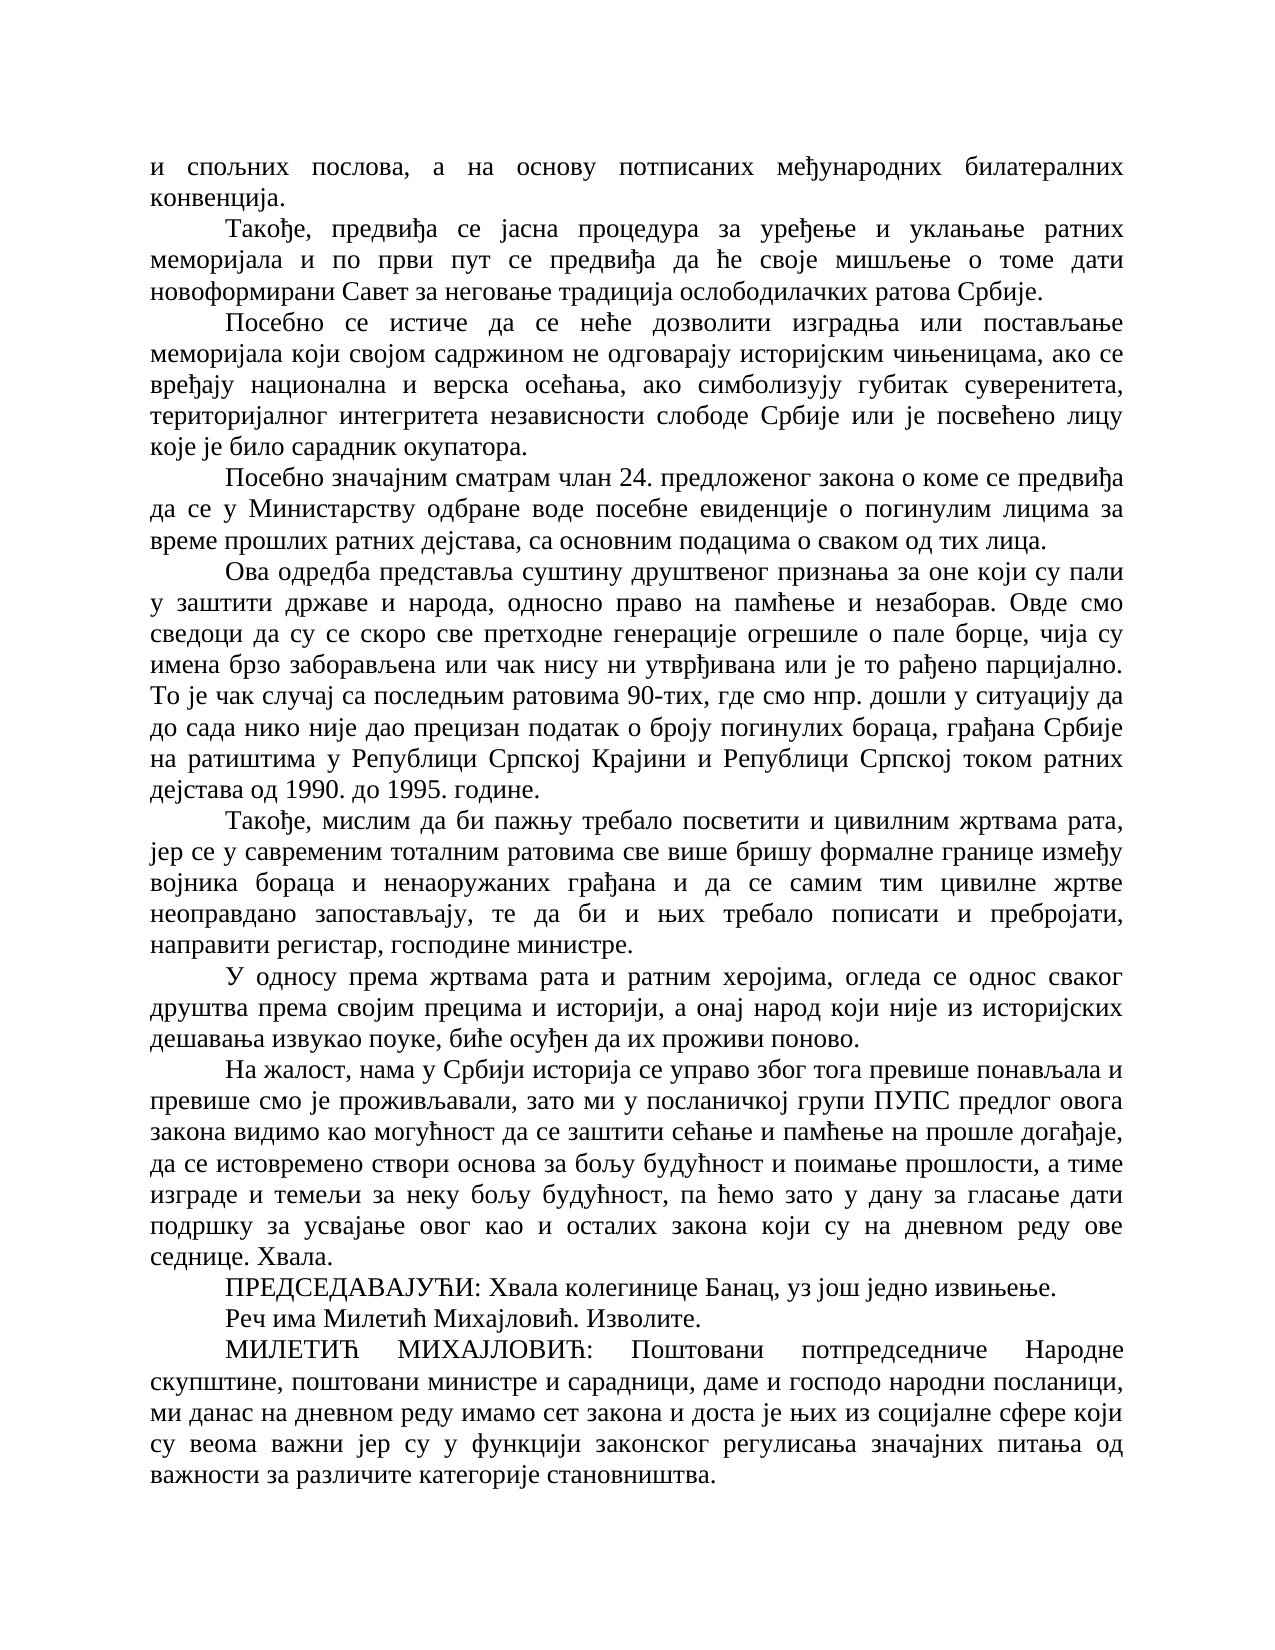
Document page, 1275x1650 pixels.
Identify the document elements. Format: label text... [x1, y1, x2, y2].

text Посебно се истиче да се неће дозволити изградња или постављање меморијала који својом садржином не одговарају историјским чињеницама, ако се вређају национална и верска осећања, ако симболизују губитак суверенитета, територијалног интегритета независности слободе Србије или је посвећено лицу које је било сарадник окупатора. [150, 306, 1125, 461]
text Такође, предвиђа се јасна процедура за уређење и уклањање ратних меморијала и по први пут се предвиђа да ће своје мишљење о томе дати новоформирани Савет за неговање традиција ослободилачких ратова Србије. [150, 212, 1125, 306]
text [150, 150, 1125, 212]
text ПРЕДСЕДАВАЈУЋИ: Хвала колегинице Банац, уз још једно извињење. [150, 1271, 1125, 1302]
text МИЛЕТИЋ МИХАЈЛОВИЋ: Поштовани потпредседниче Народне скупштине, поштовани министре и сарадници, даме и господо народни посланици, ми данас на дневном реду имамо сет закона и доста је њих из социјалне сфере који су веома важни јер су у функцији законског регулисања значајних питања од важности за различите категорије становништва. [150, 1333, 1125, 1489]
text Реч има Милетић Михајловић. Изволите. [150, 1302, 1125, 1333]
text У односу према жртвама рата и ратним херојима, огледа се однос сваког друштва према својим прецима и историји, а онај народ који није из историјских дешавања извукао поуке, биће осуђен да их проживи поново. [150, 960, 1125, 1053]
text Такође, мислим да би пажњу требало посветити и цивилним жртвама рата, јер се у савременим тоталним ратовима све више бришу формалне границе између војника бораца и ненаоружаних грађана и да се самим тим цивилне жртве неоправдано запостављају, те да би и њих требало пописати и пребројати, направити регистар, господине министре. [150, 804, 1125, 960]
text Посебно значајним сматрам члан 24. предложеног закона о коме се предвиђа да се у Министарству одбране воде посебне евиденције о погинулим лицима за време прошлих ратних дејстава, са основним подацима о сваком од тих лица. [150, 461, 1125, 555]
text На жалост, нама у Србији историја се управо због тога превише понављала и превише смо је проживљавали, зато ми у посланичкој групи ПУПС предлог овога закона видимо као могућност да се заштити сећање и памћење на прошле догађаје, да се истовремено створи основа за бољу будућност и поимање прошлости, а тиме изграде и темељи за неку бољу будућност, па ћемо зато у дану за гласање дати подршку за усвајање овог као и осталих закона који су на дневном реду ове седнице. Хвала. [150, 1053, 1125, 1271]
text Ова одредба представља суштину друштвеног признања за оне који су пали у заштити државе и народа, односно право на памћење и незаборав. Овде смо сведоци да су се скоро све претходне генерације огрешиле о пале борце, чија су имена брзо заборављена или чак нису ни утврђивана или је то рађено парцијално. То је чак случај са последњим ратовима 90-тих, где смо нпр. дошли у ситуацију да до сада нико није дао прецизан податак о броју погинулих бораца, грађана Србије на ратиштима у Републици Српској Крајини и Републици Српској током ратних дејстава од 1990. до 1995. године. [150, 555, 1125, 804]
